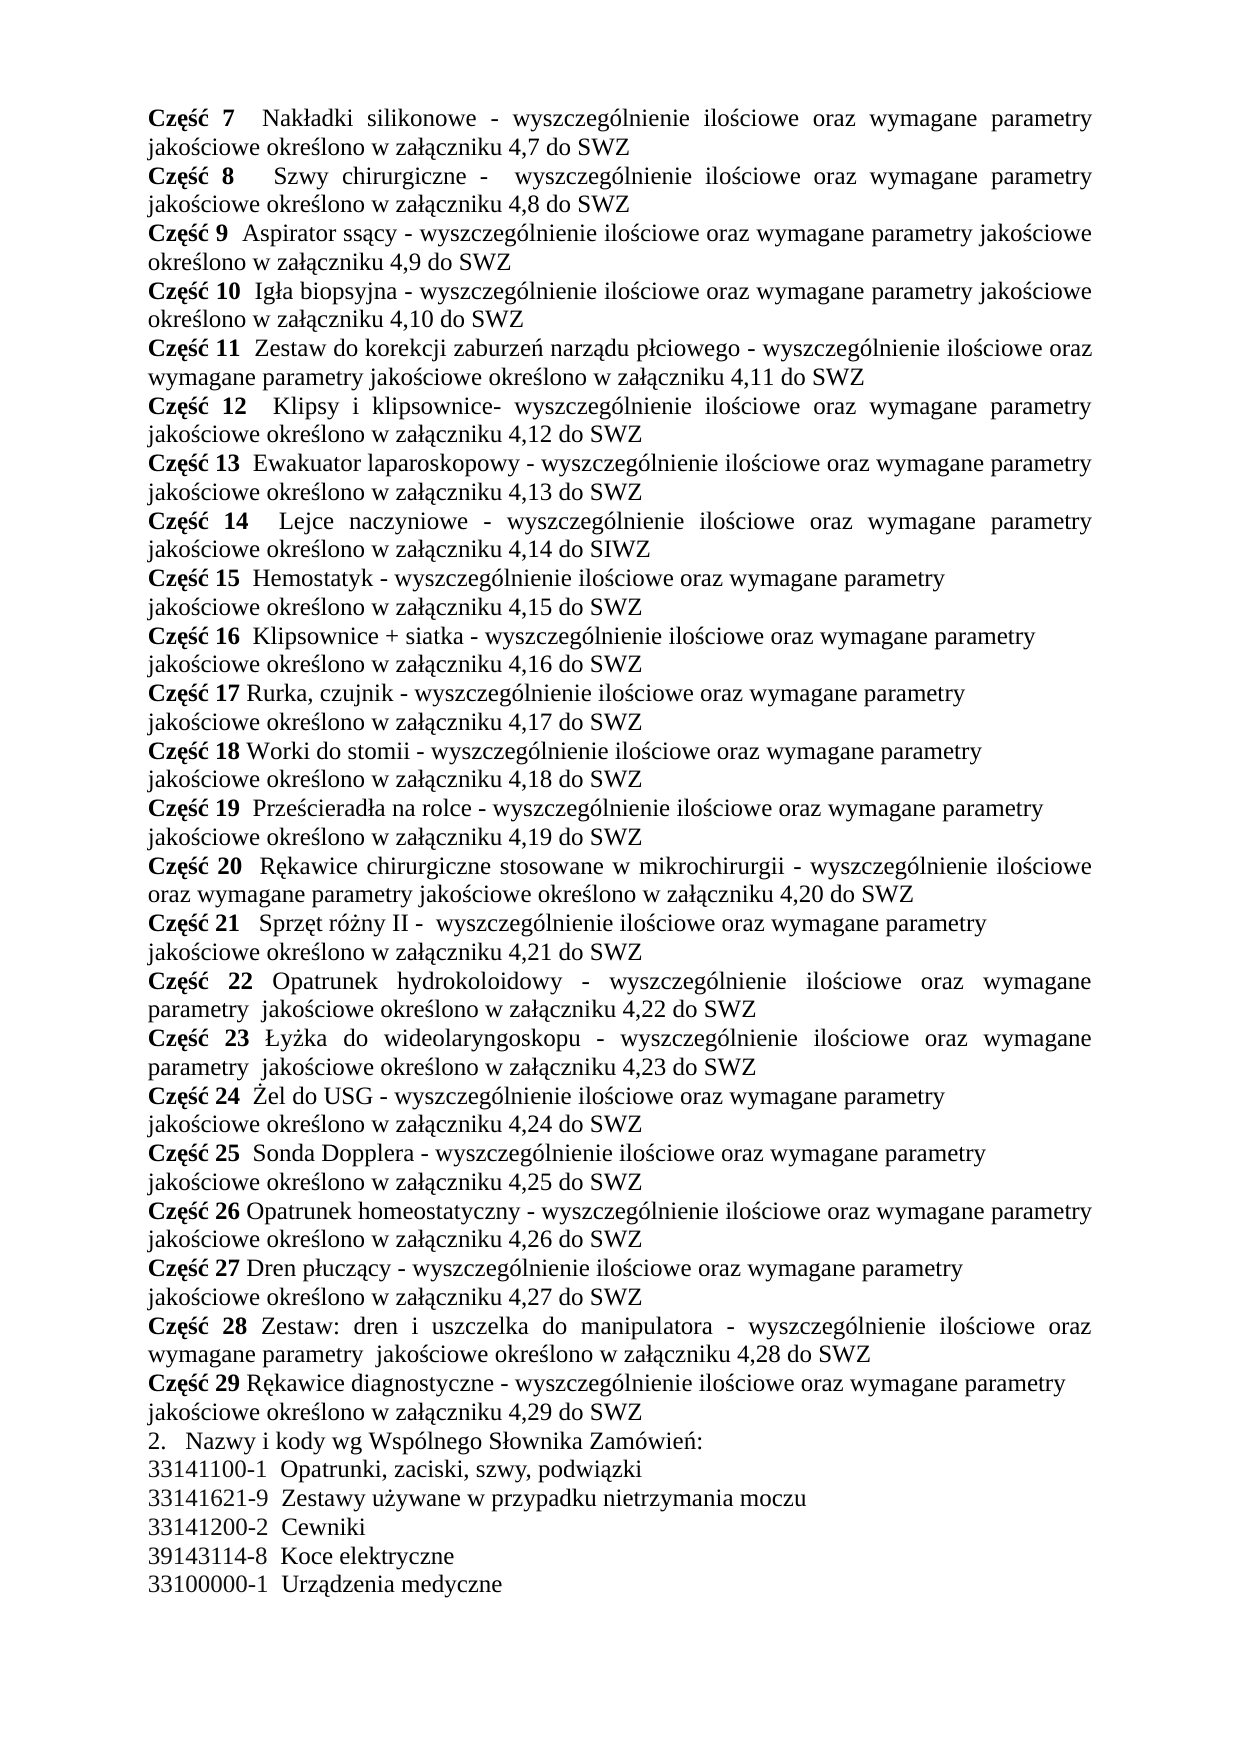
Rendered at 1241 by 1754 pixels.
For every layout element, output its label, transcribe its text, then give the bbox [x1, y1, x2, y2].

text Część 16 Klipsownice + siatka - wyszczególnienie ilościowe oraz wymagane parametry [148, 621, 1092, 649]
text Część 17 Rurka, czujnik - wyszczególnienie ilościowe oraz wymagane parametry [148, 678, 1092, 707]
text 39143114-8 Koce elektryczne [148, 1541, 1092, 1569]
text jakościowe określono w załączniku 4,29 do SWZ [148, 1397, 1092, 1426]
text jakościowe określono w załączniku 4,15 do SWZ [148, 592, 1092, 621]
text jakościowe określono w załączniku 4,27 do SWZ [148, 1282, 1092, 1311]
text Część 10 Igła biopsyjna - wyszczególnienie ilościowe oraz wymagane parametry jakościowe określono w załączniku 4,10 do SWZ [148, 276, 1092, 333]
text Część 27 Dren płuczący - wyszczególnienie ilościowe oraz wymagane parametry [148, 1253, 1092, 1282]
text Część 28 Zestaw: dren i uszczelka do manipulatora - wyszczególnienie ilościowe oraz wymagane parametry jakościowe określono w załączniku 4,28 do SWZ [148, 1311, 1092, 1368]
text Część 8 Szwy chirurgiczne - wyszczególnienie ilościowe oraz wymagane parametry jakościowe określono w załączniku 4,8 do SWZ [148, 161, 1092, 218]
list Nazwy i kody wg Wspólnego Słownika Zamówień: [148, 1426, 1092, 1454]
text 33141200-2 Cewniki [148, 1512, 1092, 1541]
text jakościowe określono w załączniku 4,17 do SWZ [148, 707, 1092, 736]
text Część 24 Żel do USG - wyszczególnienie ilościowe oraz wymagane parametry [148, 1081, 1092, 1109]
text jakościowe określono w załączniku 4,25 do SWZ [148, 1167, 1092, 1196]
text Część 14 Lejce naczyniowe - wyszczególnienie ilościowe oraz wymagane parametry jakościowe określono w załączniku 4,14 do SIWZ [148, 506, 1092, 563]
text Część 23 Łyżka do wideolaryngoskopu - wyszczególnienie ilościowe oraz wymagane parametry jakościowe określono w załączniku 4,23 do SWZ [148, 1023, 1092, 1081]
text Część 20 Rękawice chirurgiczne stosowane w mikrochirurgii - wyszczególnienie ilościowe oraz wymagane parametry jakościowe określono w załączniku 4,20 do SWZ [148, 851, 1092, 908]
text Część 18 Worki do stomii - wyszczególnienie ilościowe oraz wymagane parametry [148, 736, 1092, 764]
text jakościowe określono w załączniku 4,26 do SWZ [148, 1224, 1092, 1253]
text 33141621-9 Zestawy używane w przypadku nietrzymania moczu [148, 1483, 1092, 1512]
text 33141100-1 Opatrunki, zaciski, szwy, podwiązki [148, 1454, 1092, 1483]
text Część 19 Prześcieradła na rolce - wyszczególnienie ilościowe oraz wymagane parametry [148, 793, 1092, 822]
text Część 13 Ewakuator laparoskopowy - wyszczególnienie ilościowe oraz wymagane parametry jakościowe określono w załączniku 4,13 do SWZ [148, 448, 1092, 506]
text Część 25 Sonda Dopplera - wyszczególnienie ilościowe oraz wymagane parametry [148, 1138, 1092, 1167]
text jakościowe określono w załączniku 4,19 do SWZ [148, 822, 1092, 851]
text Część 21 Sprzęt różny II - wyszczególnienie ilościowe oraz wymagane parametry [148, 908, 1092, 937]
text jakościowe określono w załączniku 4,18 do SWZ [148, 764, 1092, 793]
text Część 22 Opatrunek hydrokoloidowy - wyszczególnienie ilościowe oraz wymagane parametry jakościowe określono w załączniku 4,22 do SWZ [148, 966, 1092, 1023]
text jakościowe określono w załączniku 4,16 do SWZ [148, 649, 1092, 678]
text Część 15 Hemostatyk - wyszczególnienie ilościowe oraz wymagane parametry [148, 563, 1092, 592]
text Część 26 Opatrunek homeostatyczny - wyszczególnienie ilościowe oraz wymagane parametry [148, 1196, 1092, 1224]
text Część 29 Rękawice diagnostyczne - wyszczególnienie ilościowe oraz wymagane parametry [148, 1368, 1092, 1397]
text Część 11 Zestaw do korekcji zaburzeń narządu płciowego - wyszczególnienie ilościowe oraz wymagane parametry jakościowe określono w załączniku 4,11 do SWZ [148, 333, 1092, 391]
text Część 7 Nakładki silikonowe - wyszczególnienie ilościowe oraz wymagane parametry jakościowe określono w załączniku 4,7 do SWZ [148, 103, 1092, 161]
text Część 12 Klipsy i klipsownice- wyszczególnienie ilościowe oraz wymagane parametry jakościowe określono w załączniku 4,12 do SWZ [148, 391, 1092, 448]
text Część 9 Aspirator ssący - wyszczególnienie ilościowe oraz wymagane parametry jakościowe określono w załączniku 4,9 do SWZ [148, 218, 1092, 276]
text jakościowe określono w załączniku 4,21 do SWZ [148, 937, 1092, 966]
text jakościowe określono w załączniku 4,24 do SWZ [148, 1109, 1092, 1138]
text 33100000-1 Urządzenia medyczne [148, 1569, 1092, 1598]
